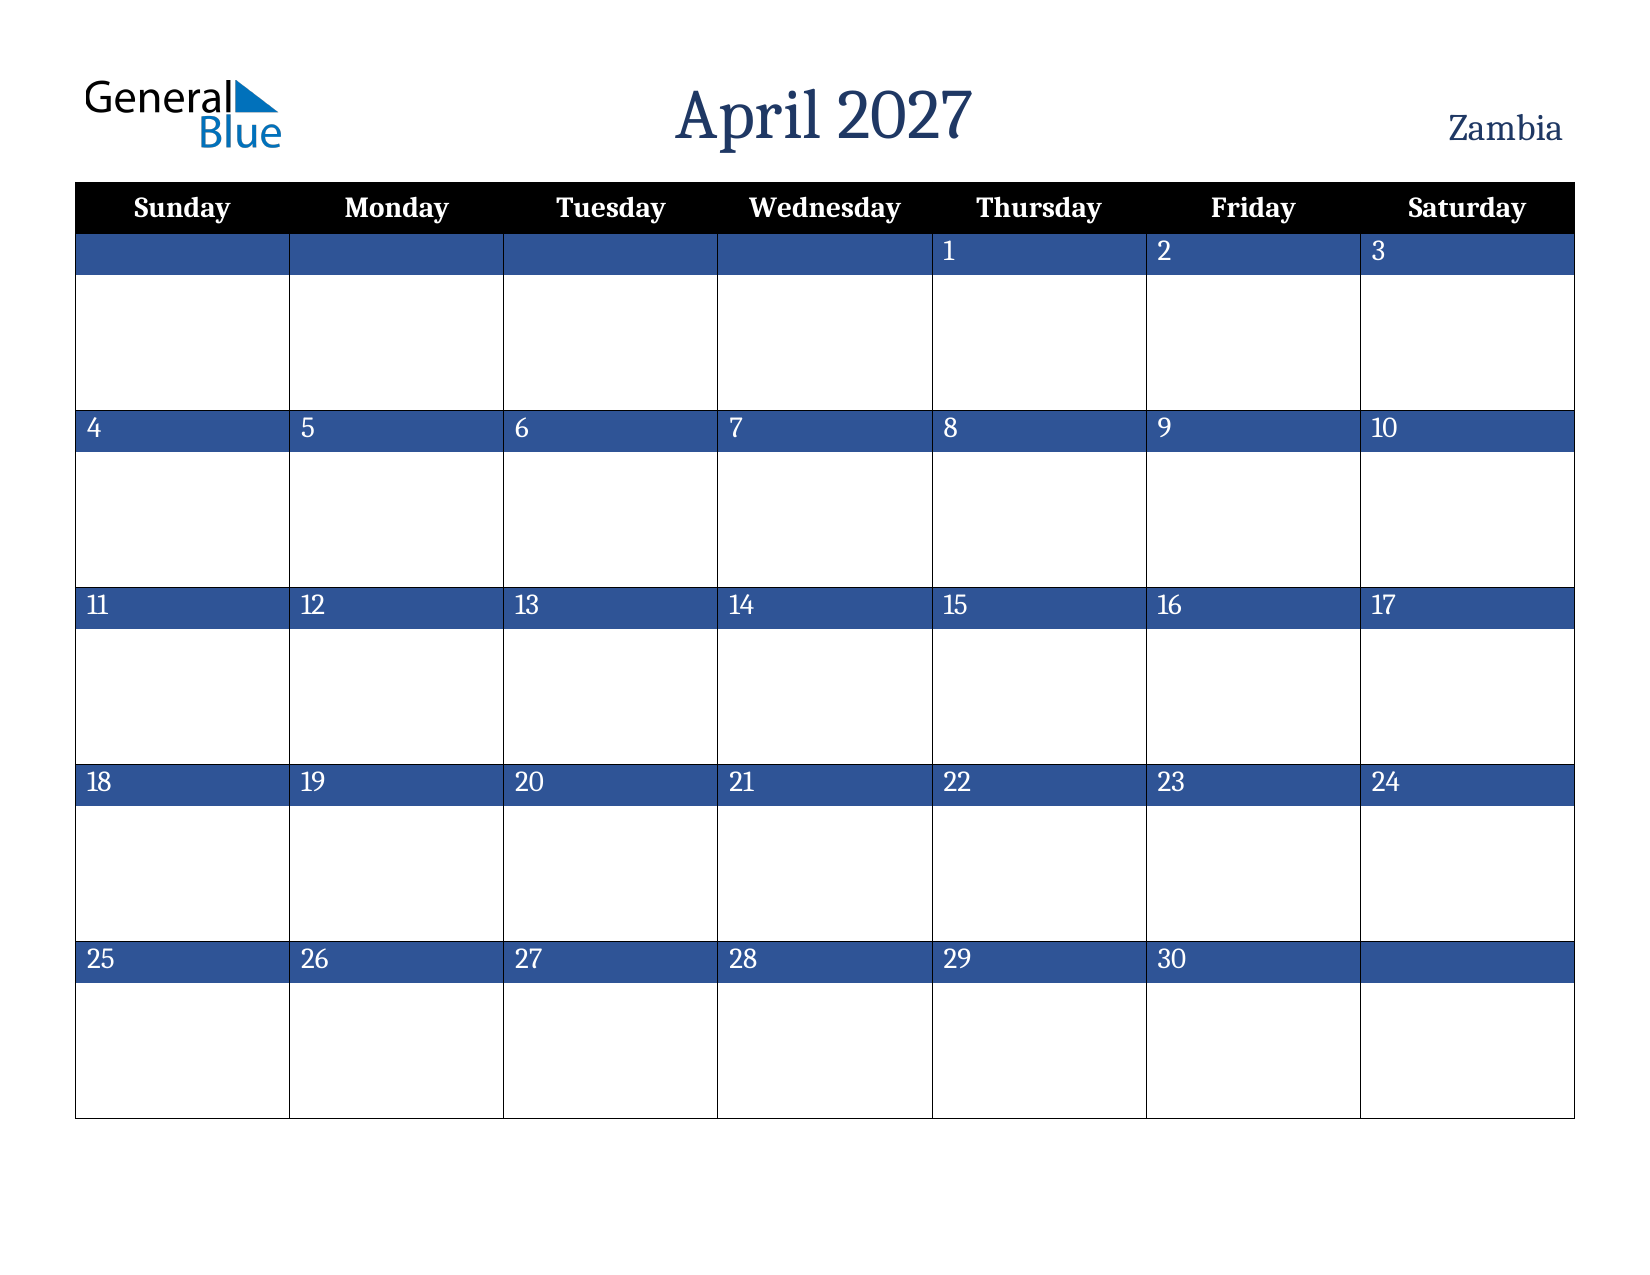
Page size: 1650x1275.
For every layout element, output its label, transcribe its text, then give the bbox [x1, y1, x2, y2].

table_header Zambia [1146, 75, 1574, 182]
table_header April 2027 [504, 75, 1146, 182]
table_cell [1361, 275, 1574, 410]
table_cell 23 [1147, 765, 1360, 806]
table_cell [1147, 452, 1360, 587]
table_cell 14 [718, 588, 932, 629]
picture [86, 80, 281, 148]
table_cell 18 [76, 765, 289, 806]
table_cell 10 [1361, 411, 1574, 452]
table_cell [1147, 806, 1360, 941]
table_cell [933, 275, 1146, 410]
table_cell [76, 629, 289, 764]
table_cell [1361, 452, 1574, 587]
table_cell [933, 452, 1146, 587]
table_cell Friday [1147, 183, 1360, 233]
table_cell [718, 452, 932, 587]
table_cell Tuesday [504, 183, 717, 233]
table_cell [504, 629, 717, 764]
table_cell [290, 806, 503, 941]
table_cell 22 [933, 765, 1146, 806]
table_cell [933, 629, 1146, 764]
table_cell [504, 452, 717, 587]
table_cell 2 [1147, 234, 1360, 275]
table_cell 12 [290, 588, 503, 629]
table_cell [76, 275, 289, 410]
table_cell Saturday [1361, 183, 1574, 233]
table_cell [504, 234, 717, 275]
table_cell [1361, 983, 1574, 1118]
table_cell 25 [76, 942, 289, 983]
table_cell 4 [76, 411, 289, 452]
table_cell [76, 806, 289, 941]
table_cell 24 [1361, 765, 1574, 806]
table_cell 13 [504, 588, 717, 629]
table_cell [504, 983, 717, 1118]
table_cell 1 [933, 234, 1146, 275]
table_cell Thursday [933, 183, 1146, 233]
table_cell [933, 806, 1146, 941]
table_cell 8 [933, 411, 1146, 452]
table_cell [718, 983, 932, 1118]
table_cell [76, 234, 289, 275]
table_cell 3 [1361, 234, 1574, 275]
table_cell 9 [1147, 411, 1360, 452]
table_cell 27 [504, 942, 717, 983]
table_cell [290, 275, 503, 410]
table_cell 29 [933, 942, 1146, 983]
table_cell Monday [290, 183, 503, 233]
table_cell 21 [718, 765, 932, 806]
table_cell [290, 983, 503, 1118]
table_cell [1147, 275, 1360, 410]
table_cell [1147, 983, 1360, 1118]
table_cell [1147, 629, 1360, 764]
table_cell 16 [1147, 588, 1360, 629]
table_cell [290, 629, 503, 764]
table_cell [933, 983, 1146, 1118]
table_cell [76, 983, 289, 1118]
table_cell 17 [1361, 588, 1574, 629]
table_cell [718, 234, 932, 275]
table_cell [1361, 942, 1574, 983]
table_cell Sunday [76, 183, 289, 233]
table_cell Wednesday [718, 183, 932, 233]
table_cell 5 [290, 411, 503, 452]
table_cell 15 [933, 588, 1146, 629]
table_cell [76, 452, 289, 587]
table_cell [290, 452, 503, 587]
table_cell [290, 234, 503, 275]
table_cell [1361, 806, 1574, 941]
table_cell [718, 629, 932, 764]
table_cell 19 [290, 765, 503, 806]
table_cell [504, 275, 717, 410]
table_cell 6 [504, 411, 717, 452]
table_cell [718, 275, 932, 410]
table_cell 20 [504, 765, 717, 806]
table_cell [504, 806, 717, 941]
table_cell 26 [290, 942, 503, 983]
table_header [76, 75, 503, 182]
table_cell 11 [76, 588, 289, 629]
table_cell 7 [718, 411, 932, 452]
table_cell 28 [718, 942, 932, 983]
table_cell [1361, 629, 1574, 764]
table_cell [718, 806, 932, 941]
table_cell 30 [1147, 942, 1360, 983]
